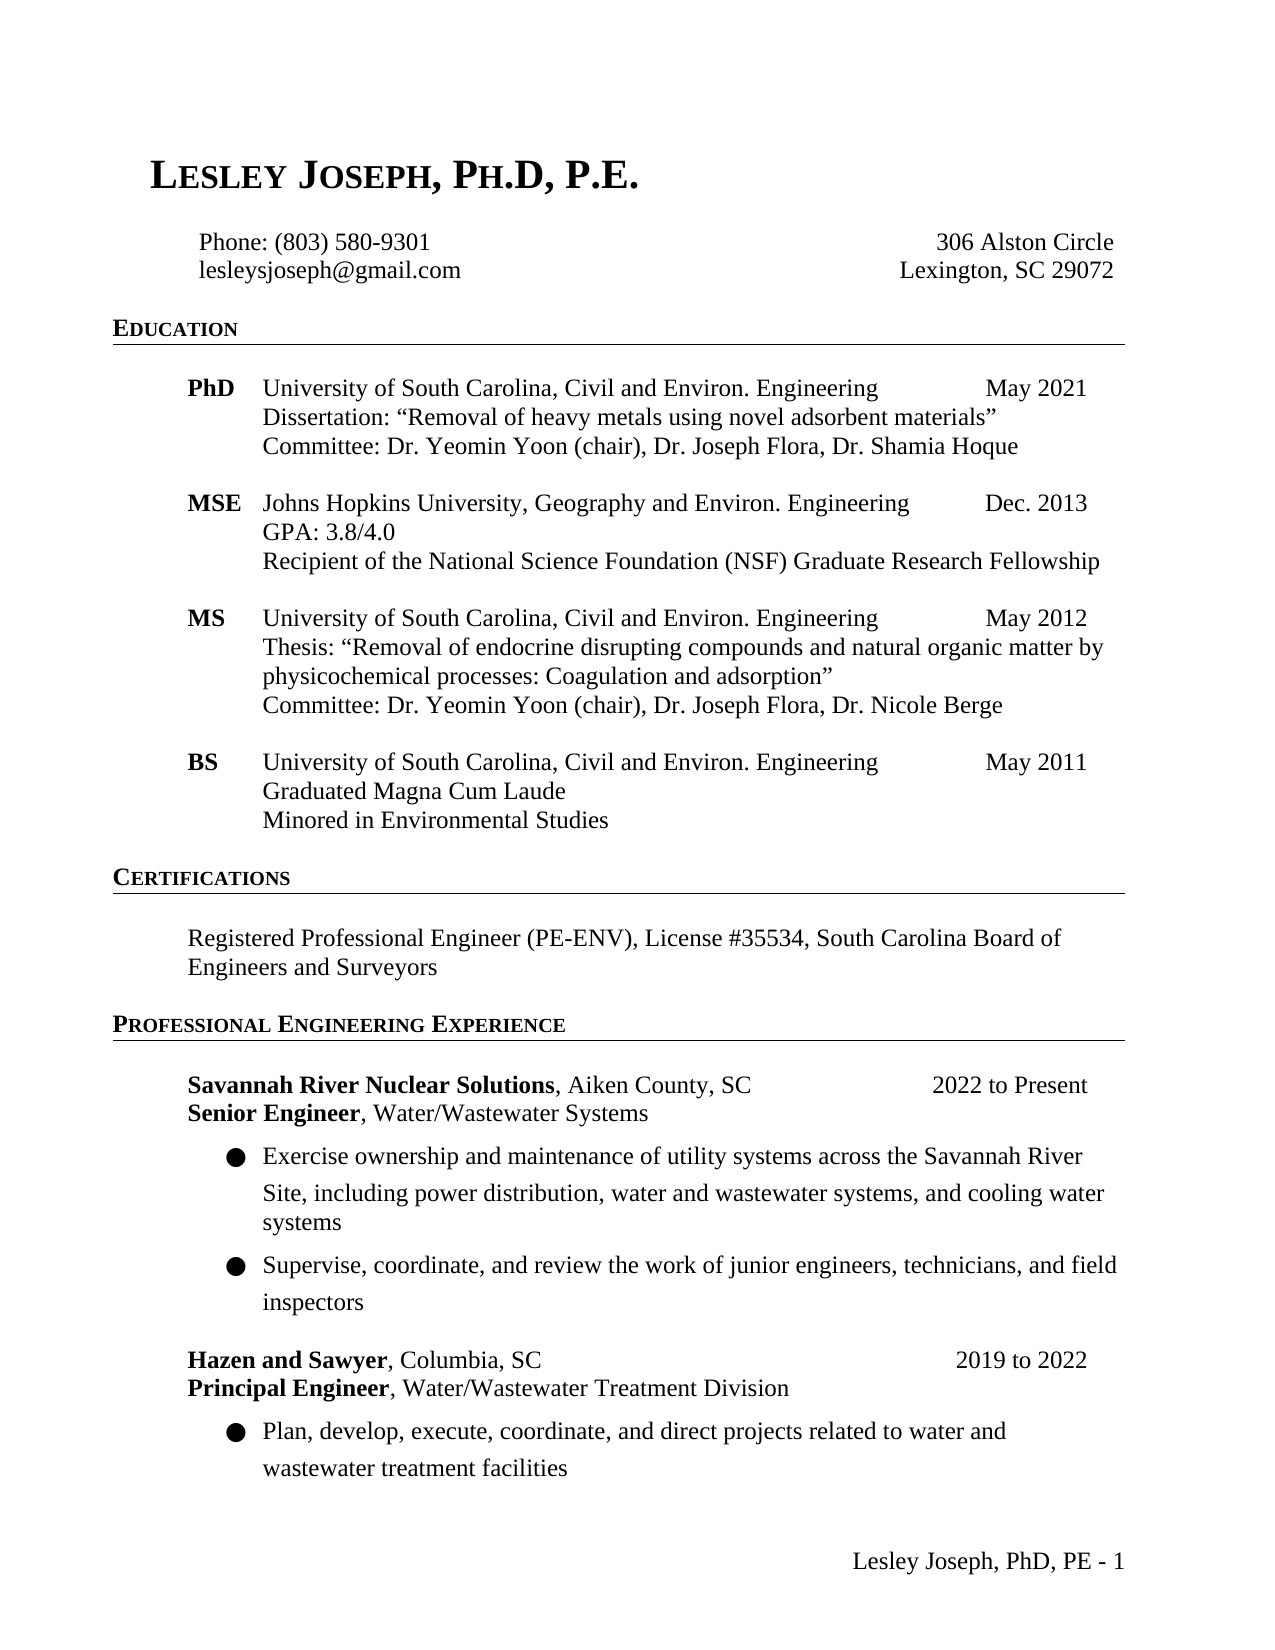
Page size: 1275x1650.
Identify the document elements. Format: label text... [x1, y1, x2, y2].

text MSE Johns Hopkins University, Geography and Environ. Engineering Dec. 2013 [187, 488, 1125, 517]
text Minored in Environmental Studies [187, 805, 1125, 833]
text Lesley Joseph, Ph.D, P.E. [150, 150, 1125, 198]
text Savannah River Nuclear Solutions, Aiken County, SC 2022 to Present [187, 1070, 1125, 1098]
text Hazen and Sawyer, Columbia, SC 2019 to 2022 [187, 1345, 1125, 1373]
table_header Phone: (803) 580-9301 lesleysjoseph@gmail.com [188, 227, 656, 284]
text Dissertation: “Removal of heavy metals using novel adsorbent materials” [187, 402, 1125, 431]
text Principal Engineer, Water/Wastewater Treatment Division [187, 1373, 1125, 1402]
table_header 306 Alston Circle Lexington, SC 29072 [656, 227, 1125, 284]
list Supervise, coordinate, and review the work of junior engineers, technicians, and field inspectors [225, 1236, 1125, 1316]
text MS University of South Carolina, Civil and Environ. Engineering May 2012 [187, 603, 1125, 632]
text Committee: Dr. Yeomin Yoon (chair), Dr. Joseph Flora, Dr. Shamia Hoque [187, 431, 1125, 460]
subtitle Certifications [112, 862, 1125, 894]
text Committee: Dr. Yeomin Yoon (chair), Dr. Joseph Flora, Dr. Nicole Berge [187, 690, 1125, 718]
text BS University of South Carolina, Civil and Environ. Engineering May 2011 [187, 747, 1125, 776]
text GPA: 3.8/4.0 [187, 517, 1125, 546]
text Thesis: “Removal of endocrine disrupting compounds and natural organic matter by physicochemical processes: Coagulation and adsorption” [262, 632, 1125, 690]
text Recipient of the National Science Foundation (NSF) Graduate Research Fellowship [187, 546, 1125, 575]
text Senior Engineer, Water/Wastewater Systems [187, 1098, 1125, 1127]
text Graduated Magna Cum Laude [187, 776, 1125, 805]
text Registered Professional Engineer (PE-ENV), License #35534, South Carolina Board of Engineers and Surveyors [187, 923, 1125, 980]
list Exercise ownership and maintenance of utility systems across the Savannah River Site, including power distribution, water and wastewater systems, and cooling water systems [225, 1127, 1125, 1236]
subtitle Education [112, 313, 1125, 345]
text PhD University of South Carolina, Civil and Environ. Engineering May 2021 [187, 373, 1125, 402]
list Plan, develop, execute, coordinate, and direct projects related to water and wastewater treatment facilities [225, 1402, 1125, 1482]
subtitle Professional Engineering Experience [112, 1009, 1125, 1041]
